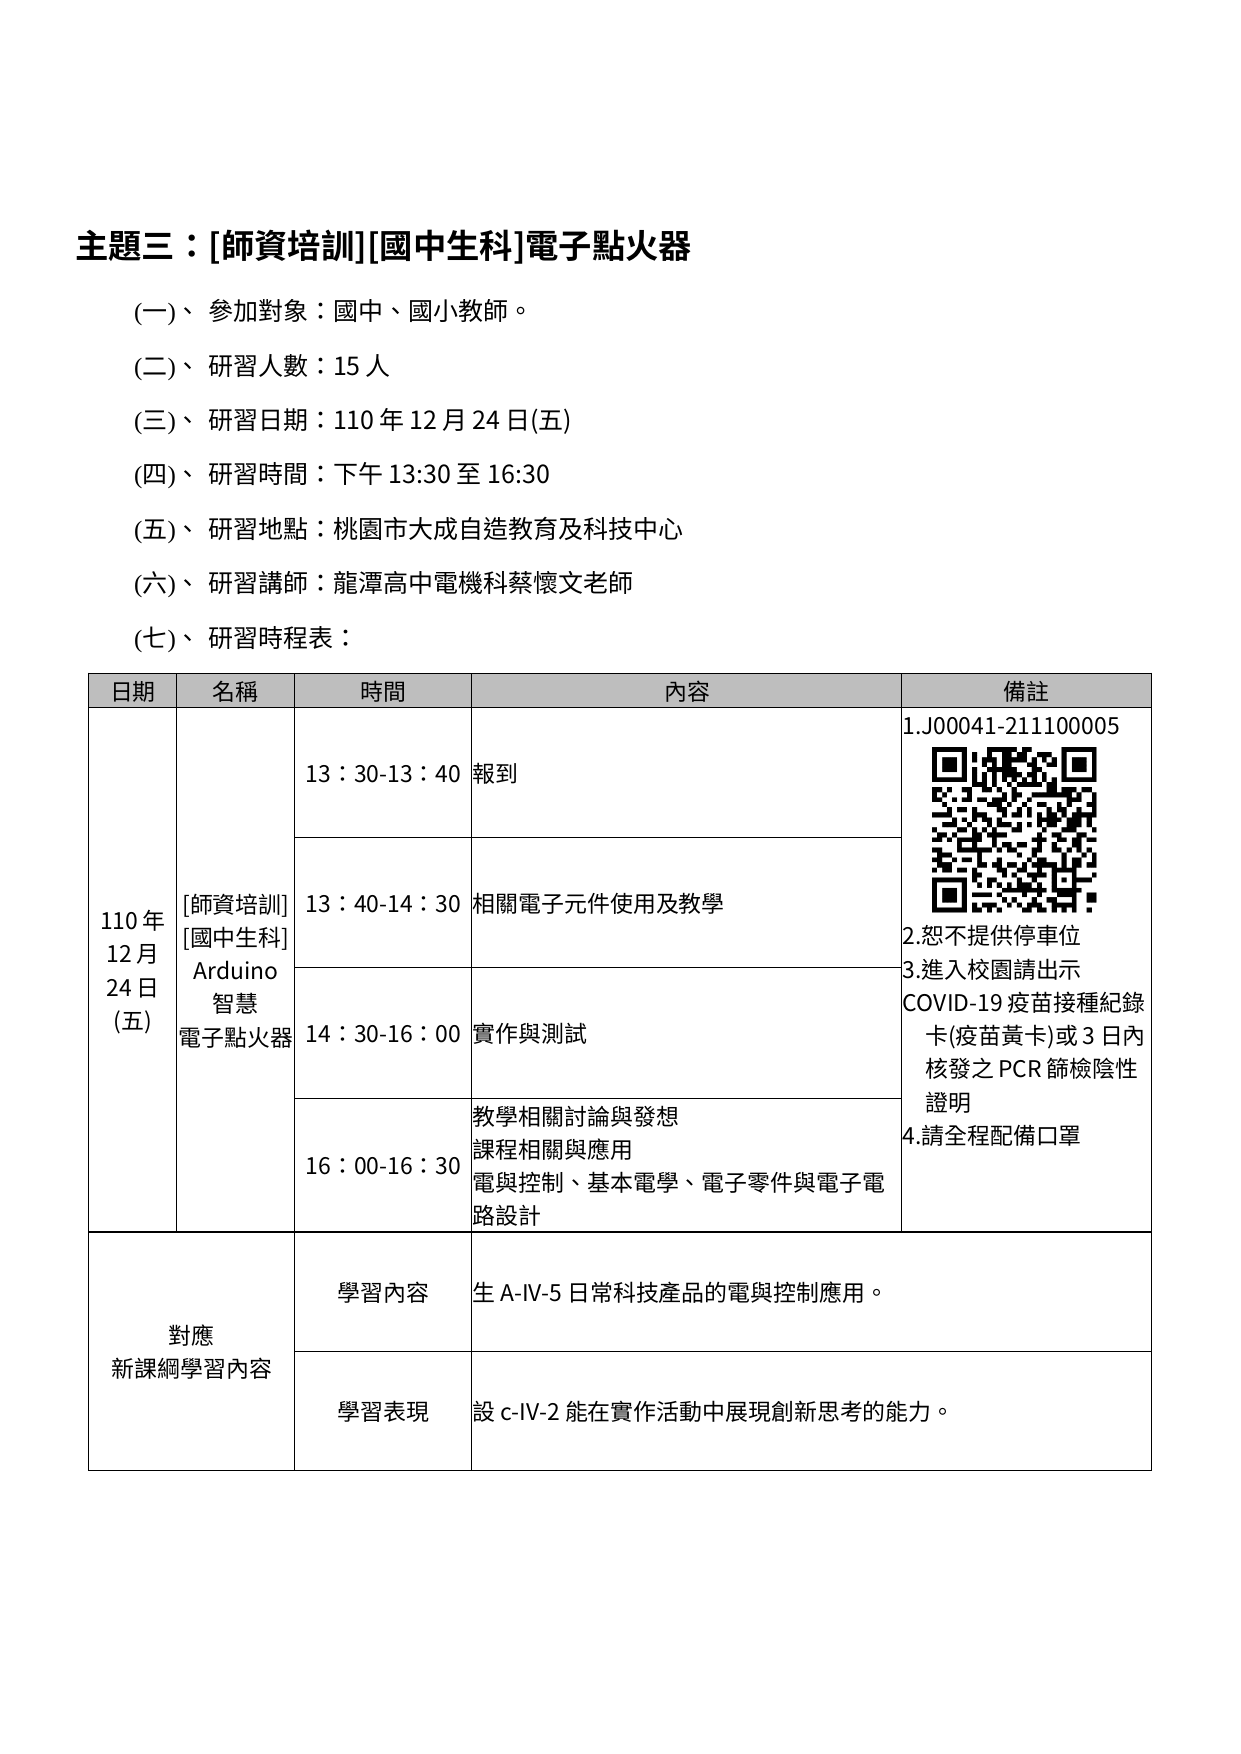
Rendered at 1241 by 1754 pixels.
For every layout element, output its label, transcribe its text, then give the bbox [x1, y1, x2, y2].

table_cell 設c-IV-2能在實作活動中展現創新思考的能力。 [472, 1352, 1151, 1470]
list 參加對象：國中、國小教師。 [134, 292, 1165, 328]
table_header 日期 [89, 674, 176, 707]
table_cell 學習內容 [295, 1233, 471, 1351]
table_cell 教學相關討論與發想 課程相關與應用 電與控制、基本電學、電子零件與電子電路設計 [472, 1099, 901, 1231]
table_header 內容 [472, 674, 901, 707]
table_header 時間 [295, 674, 471, 707]
table_cell 實作與測試 [472, 968, 901, 1097]
table_header 名稱 [177, 674, 294, 707]
table_cell 16：00-16：30 [295, 1099, 471, 1231]
table_cell 13：30-13：40 [295, 708, 471, 837]
table_cell [師資培訓] [國中生科] Arduino 智慧 電子點火器 [177, 708, 294, 1231]
table_cell 生A-IV-5日常科技產品的電與控制應用。 [472, 1233, 1151, 1351]
table_cell 14：30-16：00 [295, 968, 471, 1097]
table_cell 1.J00041-211100005 2.恕不提供停車位 3.進入校園請出示 COVID-19疫苗接種紀錄卡(疫苗黃卡)或3日內核發之PCR篩檢陰性證明 4.請全程配備口罩 [902, 708, 1151, 1231]
table_cell 相關電子元件使用及教學 [472, 838, 901, 967]
table_cell 報到 [472, 708, 901, 837]
list 研習時間：下午 13:30 至 16:30 [134, 455, 1165, 491]
table_header 備註 [902, 674, 1151, 707]
list 研習人數：15人 [134, 346, 1165, 382]
list 研習時程表： [134, 618, 1165, 654]
table_cell 13：40-14：30 [295, 838, 471, 967]
table_cell 對應 新課綱學習內容 [89, 1233, 294, 1470]
list 研習講師：龍潭高中電機科蔡懷文老師 [134, 564, 1165, 600]
list 主題三：[師資培訓][國中生科]電子點火器 [75, 219, 1165, 268]
table_cell 110年 12月 24日 (五) [89, 708, 176, 1231]
picture [925, 741, 1103, 919]
list 研習日期：110年12月24日(五) [134, 401, 1165, 437]
list 研習地點：桃園市大成自造教育及科技中心 [134, 509, 1165, 546]
table_cell 學習表現 [295, 1352, 471, 1470]
